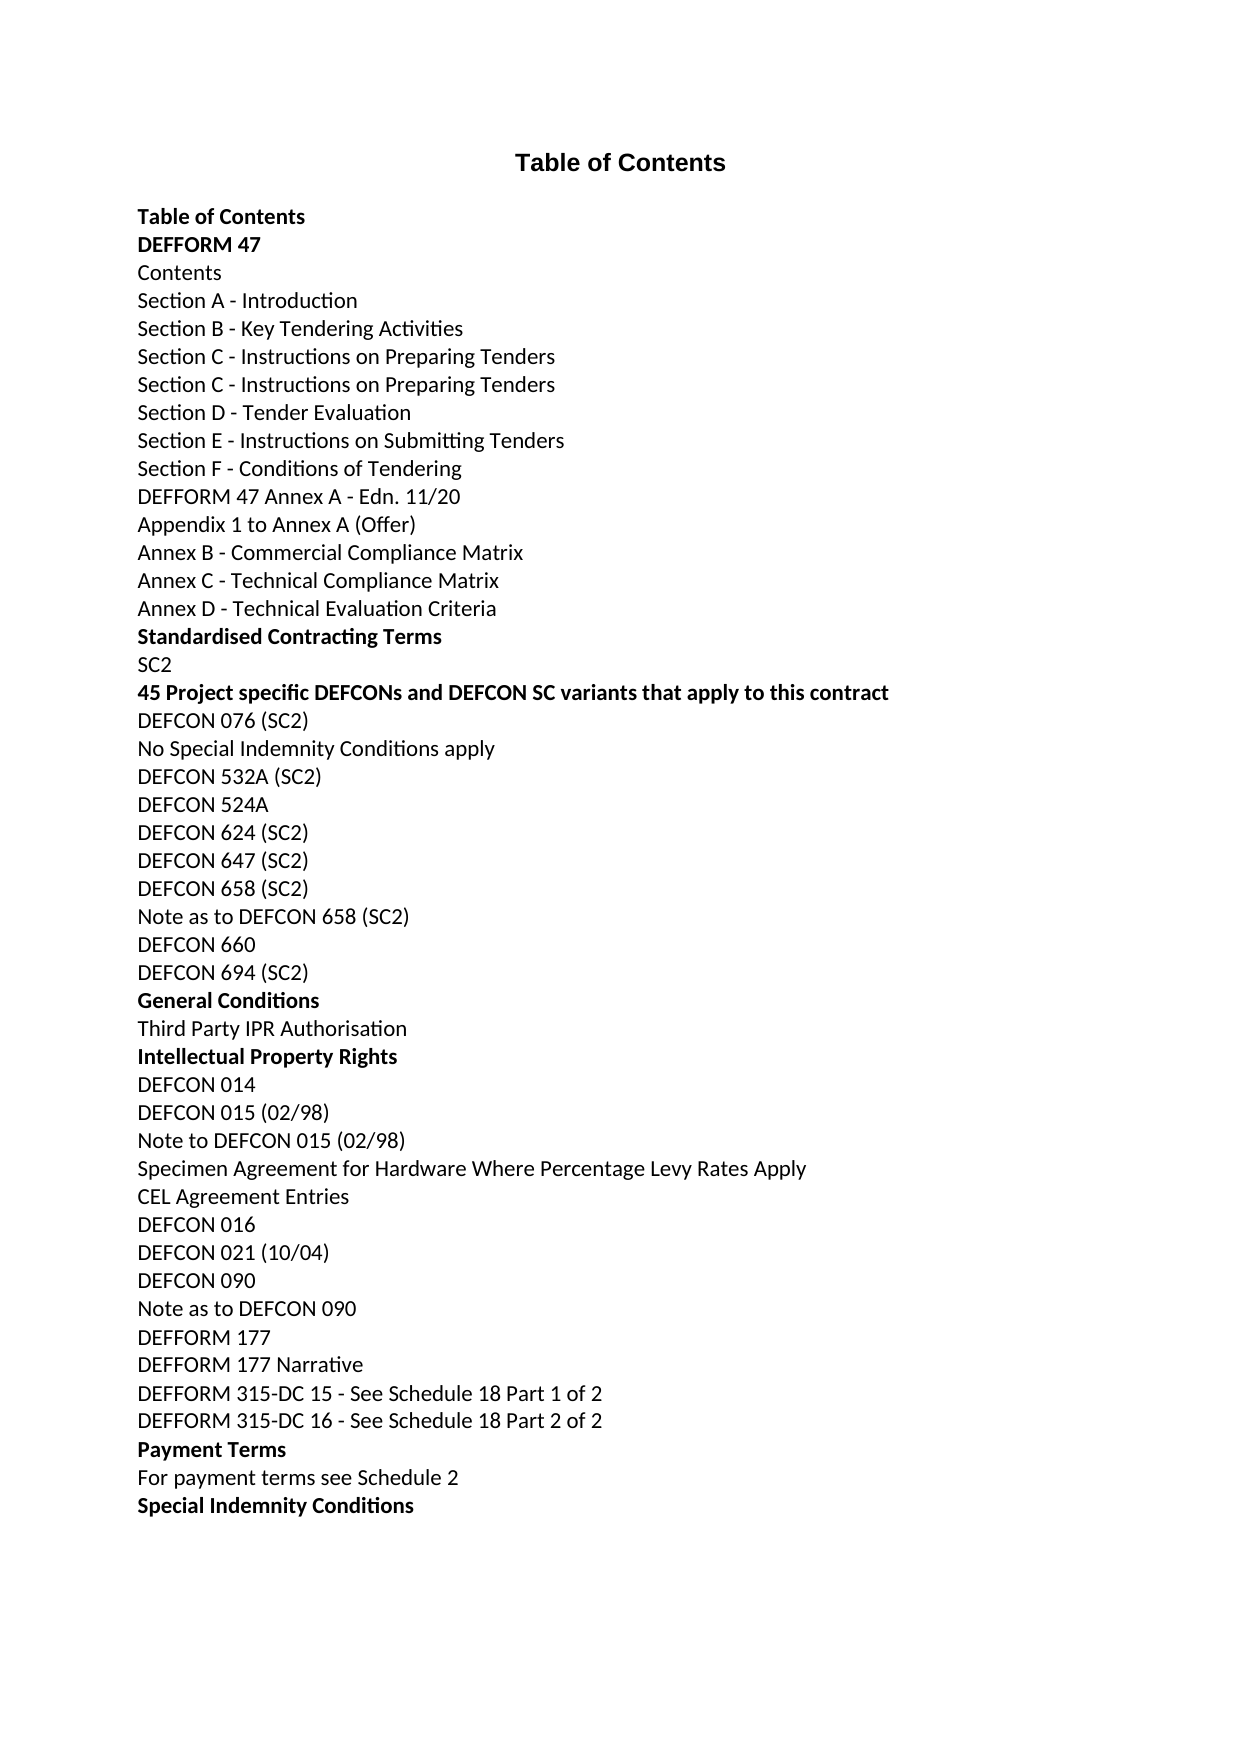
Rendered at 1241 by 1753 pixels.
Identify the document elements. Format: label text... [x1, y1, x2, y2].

text DEFCON 624 (SC2) [137, 818, 1103, 846]
text Note as to DEFCON 090 [137, 1294, 1103, 1323]
text No Special Indemnity Conditions apply [137, 734, 1103, 762]
text DEFFORM 47 [137, 230, 1103, 258]
text Standardised Contracting Terms [137, 622, 1103, 650]
text DEFFORM 315-DC 16 - See Schedule 18 Part 2 of 2 [137, 1407, 1103, 1435]
text Contents [137, 258, 1103, 286]
text Note as to DEFCON 658 (SC2) [137, 902, 1103, 930]
text Annex C - Technical Compliance Matrix [137, 566, 1103, 594]
text 45 Project specific DEFCONs and DEFCON SC variants that apply to this contract [137, 678, 1103, 706]
text Section A - Introduction [137, 286, 1103, 314]
text Section F - Conditions of Tendering [137, 454, 1103, 482]
text DEFFORM 47 Annex A - Edn. 11/20 [137, 482, 1103, 510]
text DEFCON 524A [137, 790, 1103, 818]
text General Conditions [137, 986, 1103, 1014]
text Appendix 1 to Annex A (Offer) [137, 510, 1103, 538]
text Third Party IPR Authorisation [137, 1014, 1103, 1042]
text Section C - Instructions on Preparing Tenders [137, 342, 1103, 370]
text DEFFORM 177 [137, 1323, 1103, 1351]
text DEFFORM 177 Narrative [137, 1351, 1103, 1379]
text DEFCON 658 (SC2) [137, 874, 1103, 902]
text DEFCON 015 (02/98) [137, 1098, 1103, 1126]
text DEFCON 014 [137, 1070, 1103, 1098]
text Table of Contents [150, 148, 1091, 177]
text Section E - Instructions on Submitting Tenders [137, 426, 1103, 454]
text For payment terms see Schedule 2 [137, 1463, 1103, 1491]
text DEFCON 090 [137, 1267, 1103, 1294]
text DEFCON 694 (SC2) [137, 958, 1103, 986]
text Annex B - Commercial Compliance Matrix [137, 538, 1103, 566]
text DEFCON 076 (SC2) [137, 706, 1103, 734]
text CEL Agreement Entries [137, 1182, 1103, 1211]
text DEFCON 647 (SC2) [137, 846, 1103, 874]
text DEFCON 016 [137, 1211, 1103, 1238]
text Intellectual Property Rights [137, 1042, 1103, 1070]
text Section D - Tender Evaluation [137, 398, 1103, 426]
text Payment Terms [137, 1435, 1103, 1463]
text DEFFORM 315-DC 15 - See Schedule 18 Part 1 of 2 [137, 1379, 1103, 1407]
text DEFCON 021 (10/04) [137, 1238, 1103, 1267]
text DEFCON 532A (SC2) [137, 762, 1103, 790]
text Section C - Instructions on Preparing Tenders [137, 370, 1103, 398]
text Special Indemnity Conditions [137, 1491, 1103, 1519]
text Annex D - Technical Evaluation Criteria [137, 594, 1103, 622]
text Section B - Key Tendering Activities [137, 314, 1103, 342]
text Note to DEFCON 015 (02/98) [137, 1126, 1103, 1154]
text DEFCON 660 [137, 930, 1103, 958]
text SC2 [137, 650, 1103, 678]
text Specimen Agreement for Hardware Where Percentage Levy Rates Apply [137, 1154, 1103, 1182]
text Table of Contents [137, 202, 1103, 230]
